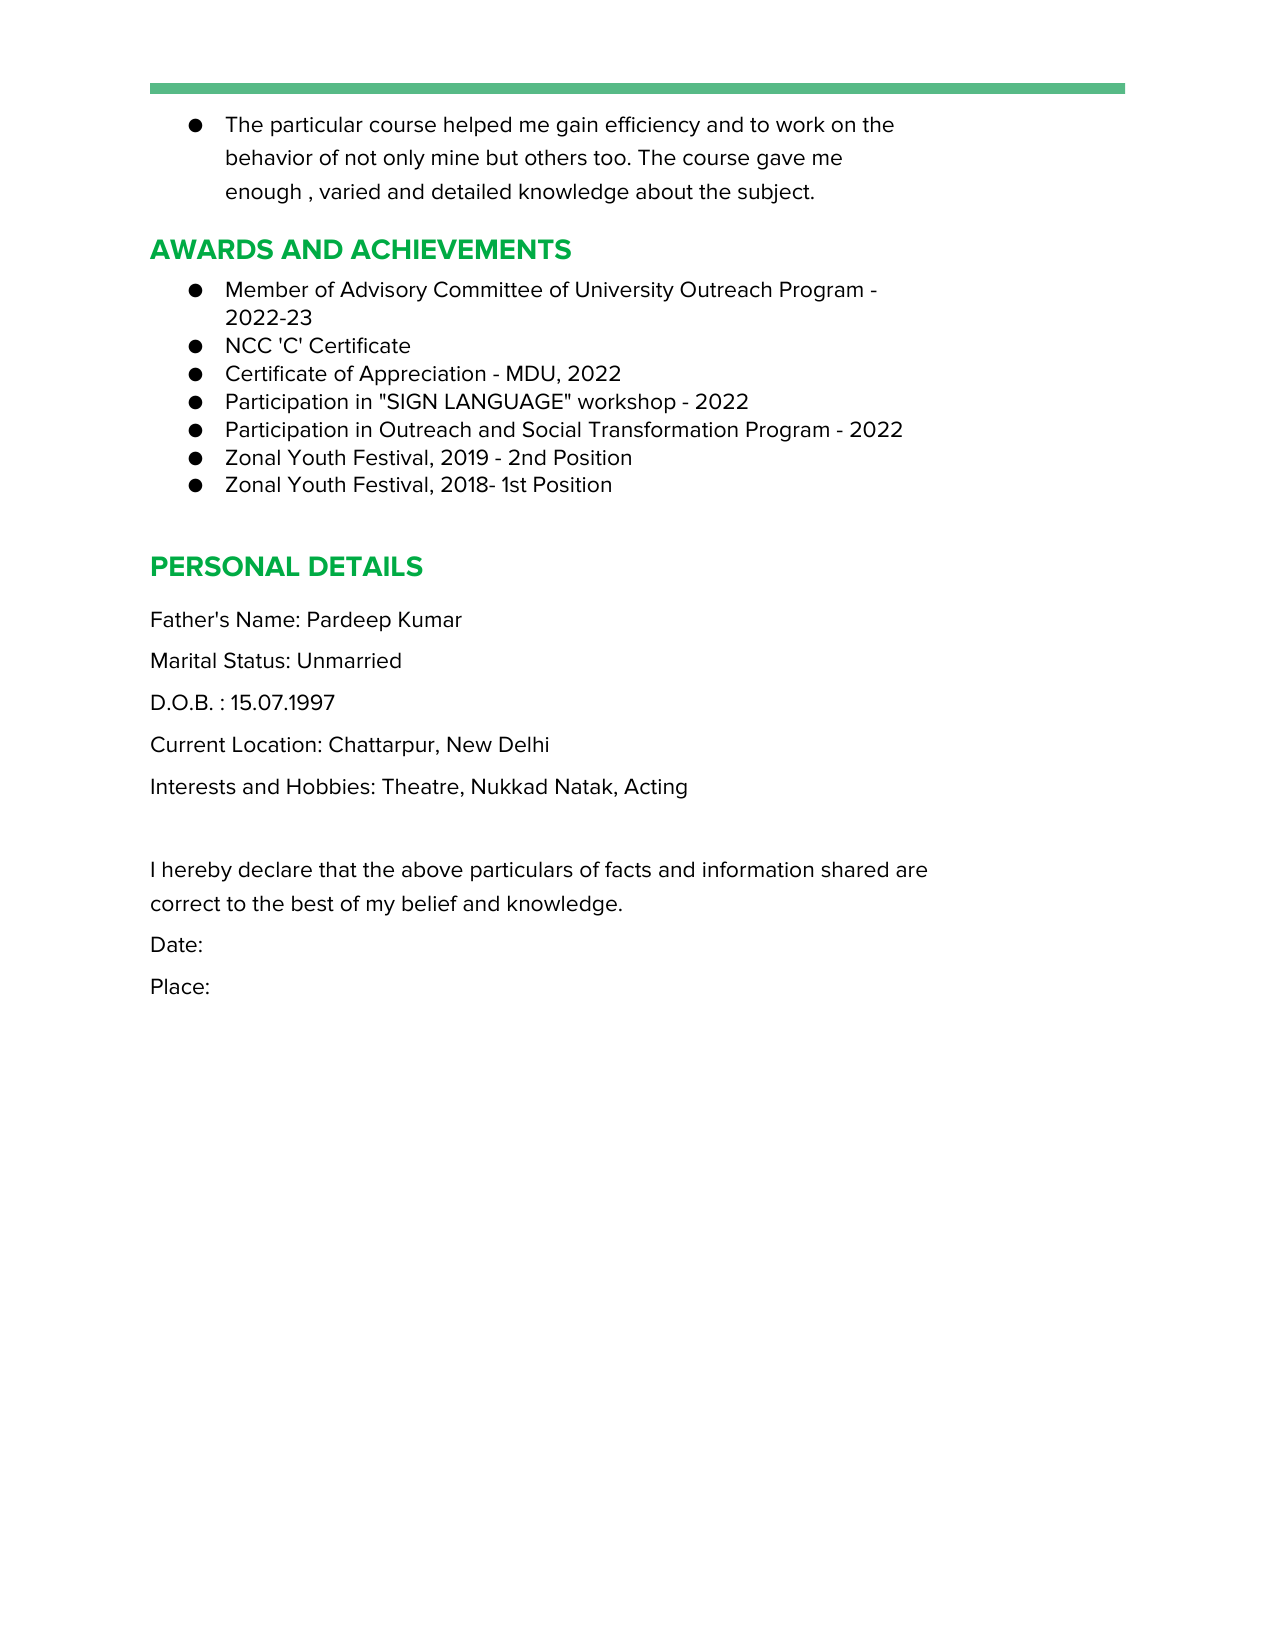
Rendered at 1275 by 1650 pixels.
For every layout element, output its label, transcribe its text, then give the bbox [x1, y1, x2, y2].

list NCC 'C' Certificate [187, 332, 937, 360]
text Father's Name: Pardeep Kumar [150, 606, 937, 634]
text Date: [150, 932, 937, 960]
text I hereby declare that the above particulars of facts and information shared are correct to the best of my belief and knowledge. [150, 857, 937, 918]
text Place: [150, 974, 937, 1002]
text Marital Status: Unmarried [150, 648, 937, 676]
list The particular course helped me gain efficiency and to work on the behavior of not only mine but others too. The course gave me enough , varied and detailed knowledge about the subject. [187, 111, 937, 206]
text Interests and Hobbies: Theatre, Nukkad Natak, Acting [150, 773, 937, 801]
text D.O.B. : 15.07.1997 [150, 689, 937, 717]
list Zonal Youth Festival, 2019 - 2nd Position [187, 444, 937, 472]
picture [150, 83, 1125, 94]
subtitle PERSONAL DETAILS [150, 550, 937, 585]
list Certificate of Appreciation - MDU, 2022 [187, 360, 937, 388]
list Participation in "SIGN LANGUAGE" workshop - 2022 [187, 388, 937, 416]
subtitle AWARDS AND ACHIEVEMENTS [150, 232, 937, 268]
list Participation in Outreach and Social Transformation Program - 2022 [187, 416, 937, 444]
text Current Location: Chattarpur, New Delhi [150, 731, 937, 759]
list Member of Advisory Committee of University Outreach Program - 2022-23 [187, 276, 937, 332]
list Zonal Youth Festival, 2018- 1st Position [187, 472, 937, 500]
